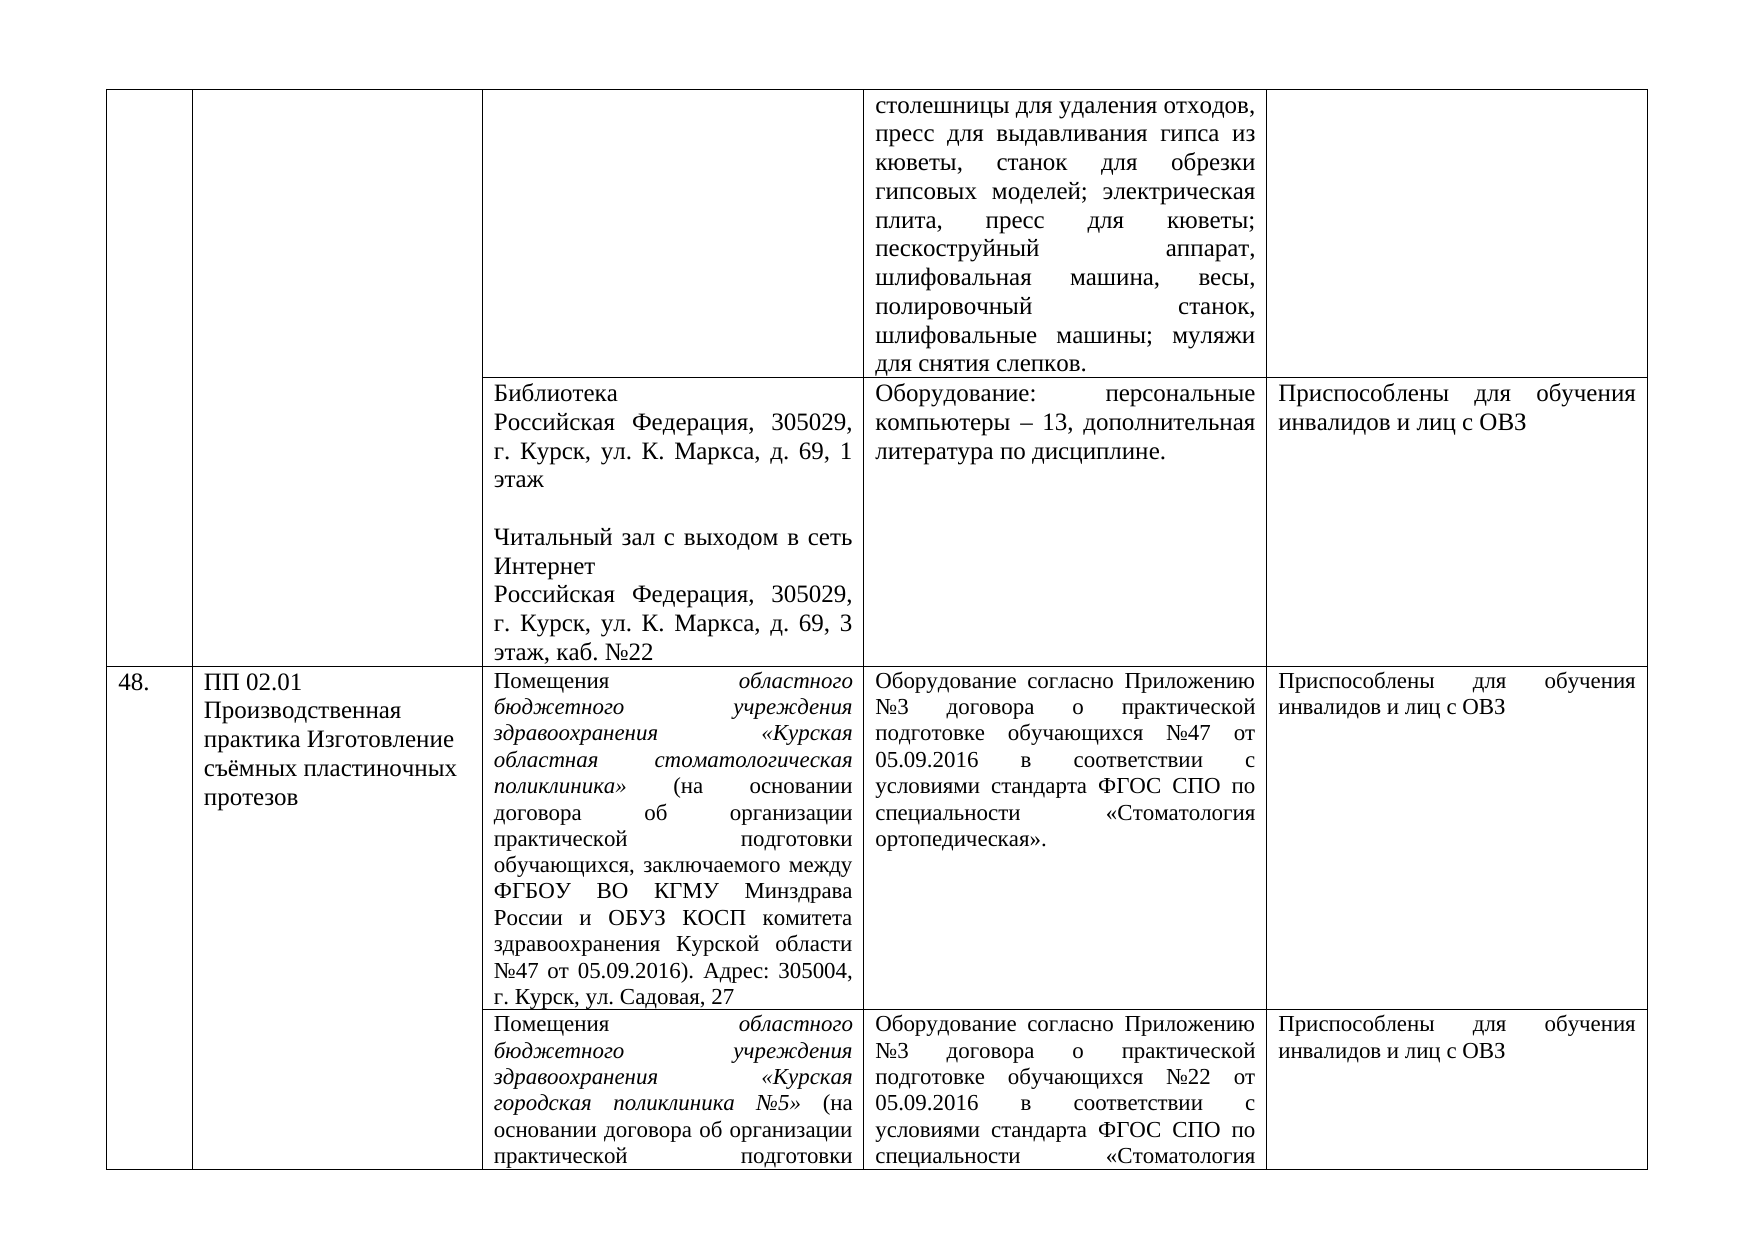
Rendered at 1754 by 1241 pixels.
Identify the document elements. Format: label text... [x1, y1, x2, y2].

table_cell Приспособлены для обучения инвалидов и лиц с ОВЗ [1267, 378, 1647, 666]
table_cell Приспособлены для обучения инвалидов и лиц с ОВЗ [1267, 667, 1647, 1009]
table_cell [864, 1010, 1266, 1168]
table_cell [1267, 1010, 1647, 1168]
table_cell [1267, 90, 1647, 377]
table_cell Библиотека Российская Федерация, 305029, г. Курск, ул. К. Маркса, д. 69, 1 этаж Читальный зал с выходом в сеть Интернет Российская Федерация, 305029, г. Курск, ул. К. Маркса, д. 69, 3 этаж, каб. №22 [483, 378, 863, 666]
table_cell ПП 02.01 Производственная практика Изготовление съёмных пластиночных протезов [193, 667, 482, 1168]
table_cell [107, 667, 192, 1168]
table_cell Оборудование согласно Приложению №3 договора о практической подготовке обучающихся №47 от 05.09.2016 в соответствии с условиями стандарта ФГОС СПО по специальности «Стоматология ортопедическая». [864, 667, 1266, 1009]
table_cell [483, 1010, 863, 1168]
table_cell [483, 90, 863, 377]
table_cell Помещения областного бюджетного учреждения здравоохранения «Курская областная стоматологическая поликлиника» (на основании договора об организации практической подготовки обучающихся, заключаемого между ФГБОУ ВО КГМУ Минздрава России и ОБУЗ КОСП комитета здравоохранения Курской области №47 от 05.09.2016). Адрес: 305004, г. Курск, ул. Садовая, 27 [483, 667, 863, 1009]
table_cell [864, 90, 1266, 377]
table_cell Оборудование: персональные компьютеры – 13, дополнительная литература по дисциплине. [864, 378, 1266, 666]
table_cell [193, 90, 482, 666]
table_cell [107, 90, 192, 666]
